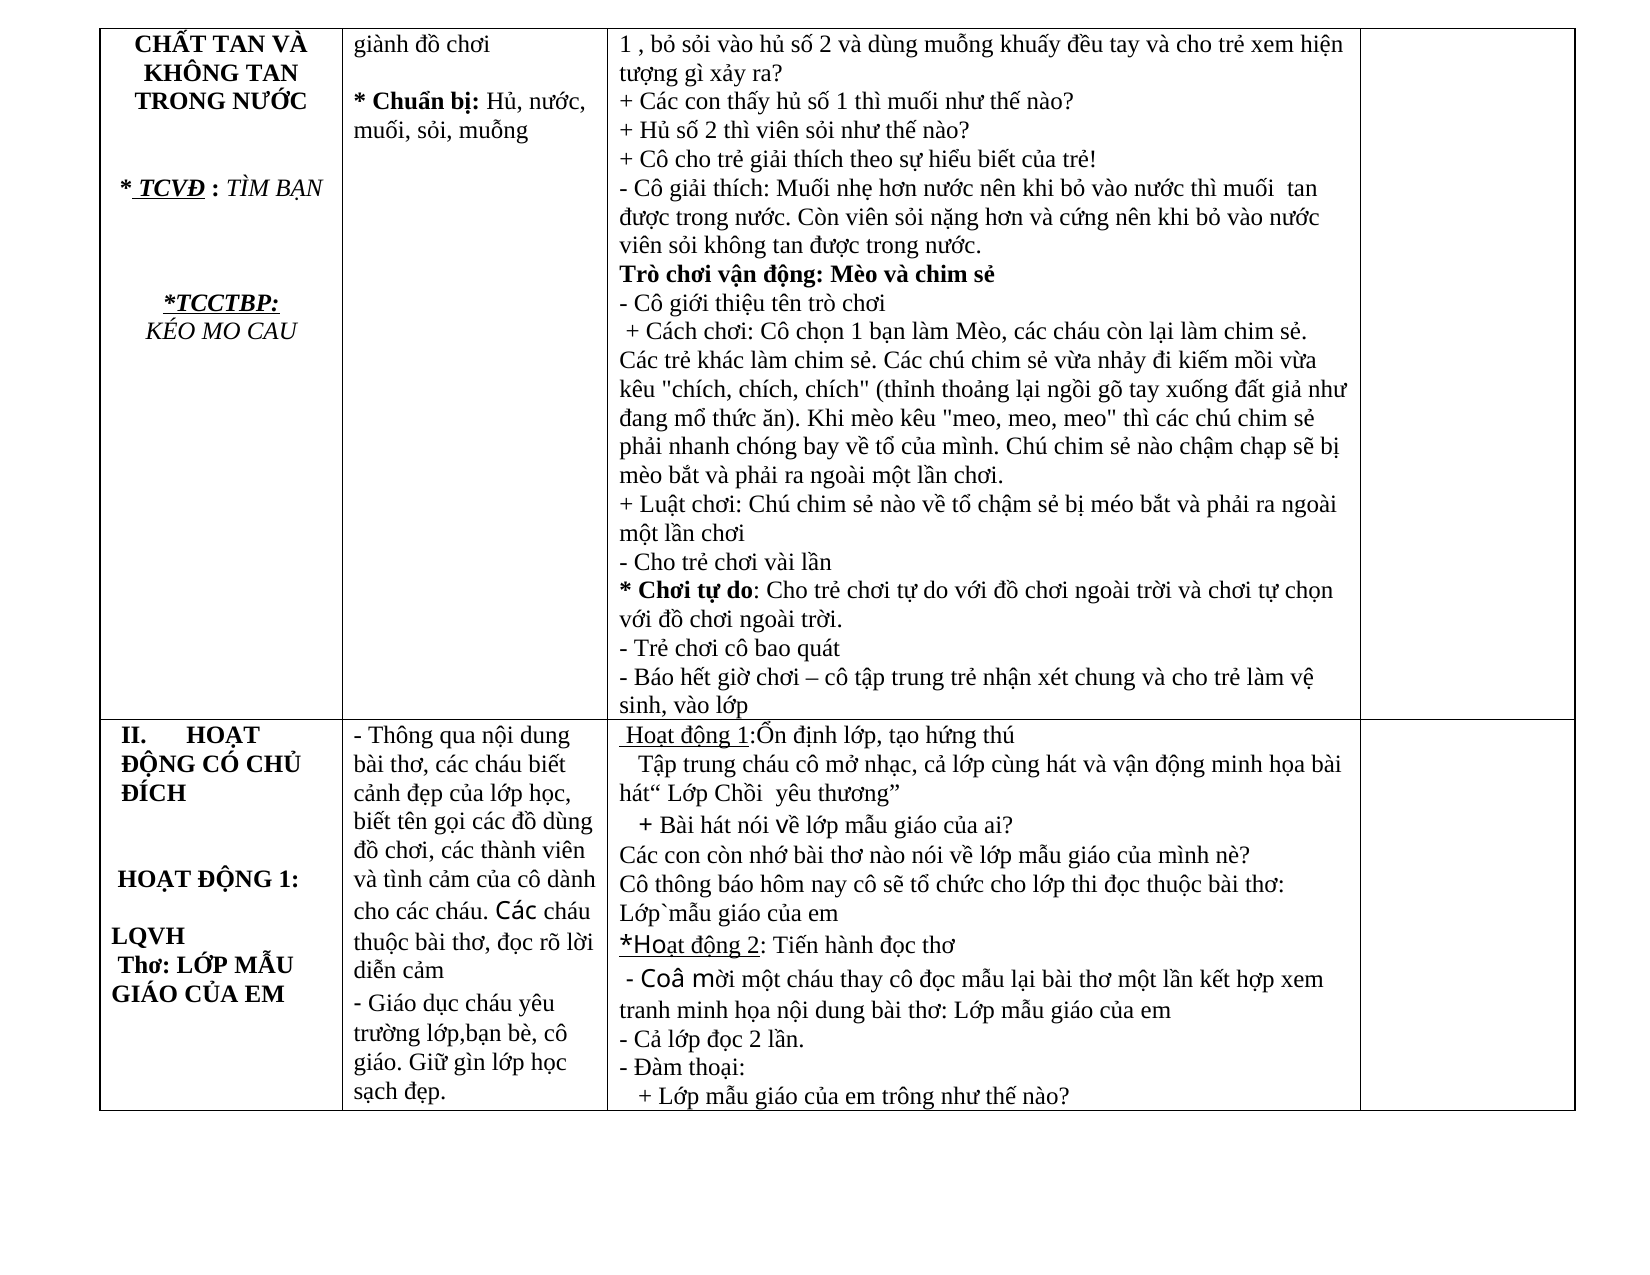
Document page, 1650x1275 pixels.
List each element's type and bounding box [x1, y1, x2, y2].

table_cell [343, 29, 607, 719]
table_cell [1361, 720, 1574, 1110]
table_cell [608, 720, 1360, 1110]
table_cell [101, 720, 342, 1110]
table_cell [343, 720, 607, 1110]
table_cell [101, 29, 342, 719]
table_cell [608, 29, 1360, 719]
table_cell [1361, 29, 1574, 719]
